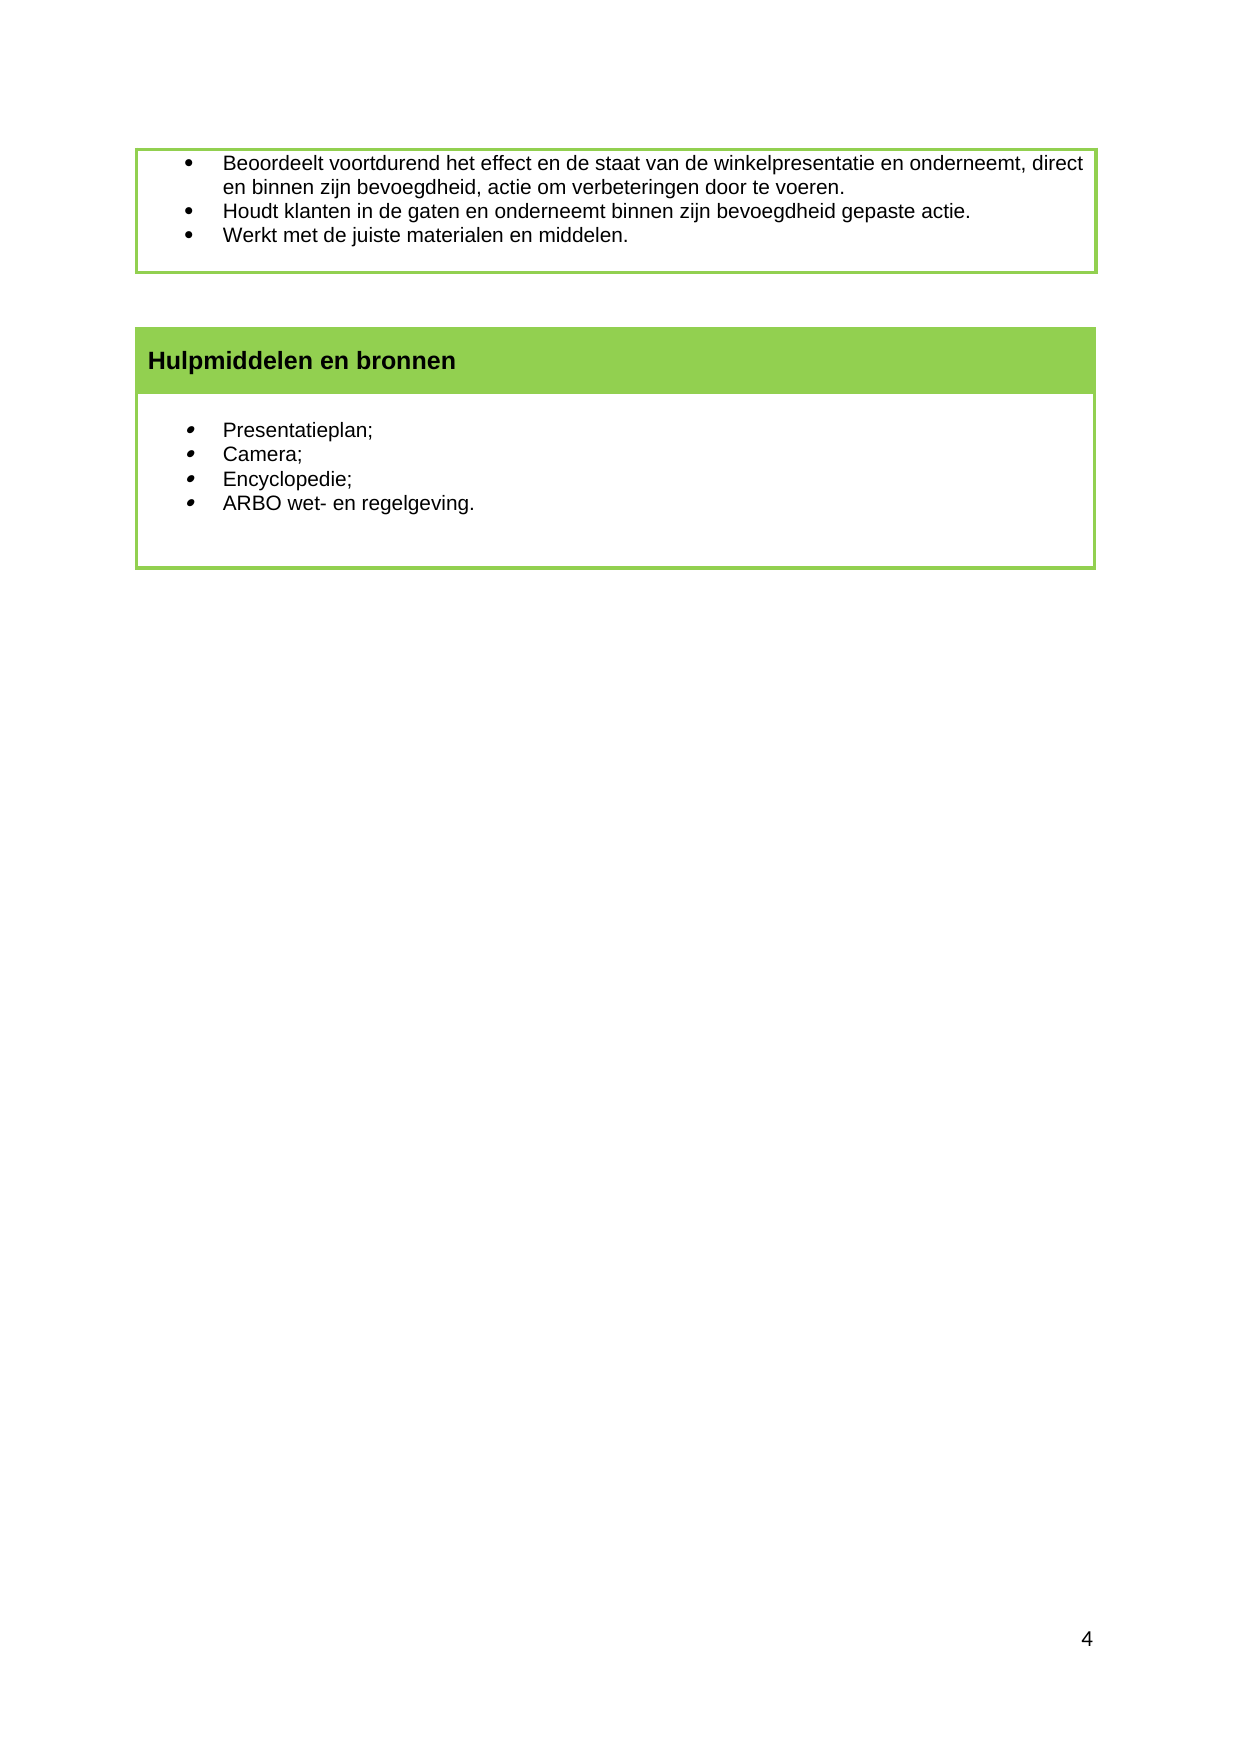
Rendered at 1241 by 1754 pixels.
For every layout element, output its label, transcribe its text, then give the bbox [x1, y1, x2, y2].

table_cell Presentatieplan; Camera; Encyclopedie; ARBO wet- en regelgeving. [138, 394, 1093, 566]
table_header Hulpmiddelen en bronnen [138, 330, 1093, 391]
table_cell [138, 151, 1094, 271]
